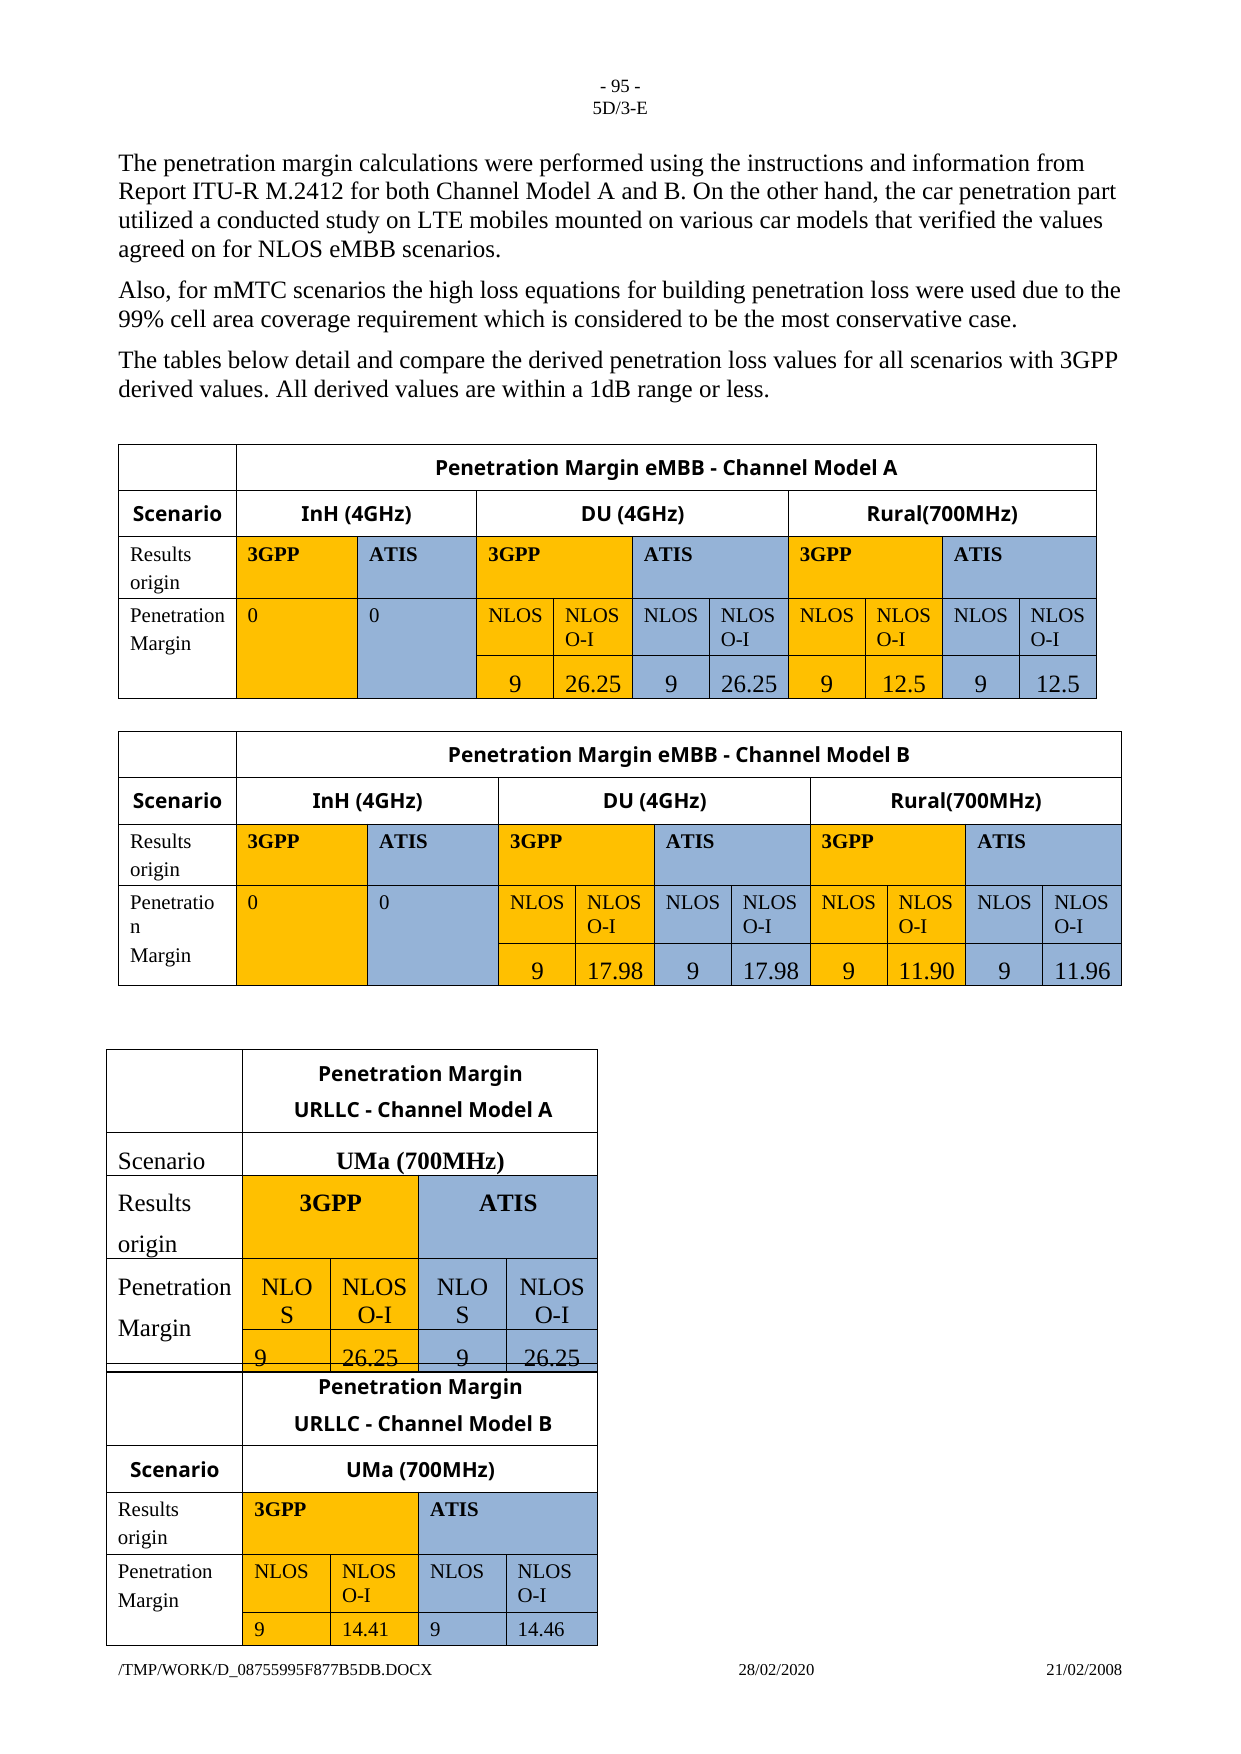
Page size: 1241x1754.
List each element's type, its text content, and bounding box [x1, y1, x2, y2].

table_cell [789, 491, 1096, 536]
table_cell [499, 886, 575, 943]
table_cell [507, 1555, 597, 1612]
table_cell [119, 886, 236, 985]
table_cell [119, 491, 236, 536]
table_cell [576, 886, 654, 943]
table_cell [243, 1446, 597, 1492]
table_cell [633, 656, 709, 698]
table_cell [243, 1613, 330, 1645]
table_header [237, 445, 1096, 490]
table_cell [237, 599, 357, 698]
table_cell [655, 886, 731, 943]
text The tables below detail and compare the derived penetration loss values for all scenarios with 3GPP derived values. All derived values are within a 1dB range or less. [118, 345, 1122, 403]
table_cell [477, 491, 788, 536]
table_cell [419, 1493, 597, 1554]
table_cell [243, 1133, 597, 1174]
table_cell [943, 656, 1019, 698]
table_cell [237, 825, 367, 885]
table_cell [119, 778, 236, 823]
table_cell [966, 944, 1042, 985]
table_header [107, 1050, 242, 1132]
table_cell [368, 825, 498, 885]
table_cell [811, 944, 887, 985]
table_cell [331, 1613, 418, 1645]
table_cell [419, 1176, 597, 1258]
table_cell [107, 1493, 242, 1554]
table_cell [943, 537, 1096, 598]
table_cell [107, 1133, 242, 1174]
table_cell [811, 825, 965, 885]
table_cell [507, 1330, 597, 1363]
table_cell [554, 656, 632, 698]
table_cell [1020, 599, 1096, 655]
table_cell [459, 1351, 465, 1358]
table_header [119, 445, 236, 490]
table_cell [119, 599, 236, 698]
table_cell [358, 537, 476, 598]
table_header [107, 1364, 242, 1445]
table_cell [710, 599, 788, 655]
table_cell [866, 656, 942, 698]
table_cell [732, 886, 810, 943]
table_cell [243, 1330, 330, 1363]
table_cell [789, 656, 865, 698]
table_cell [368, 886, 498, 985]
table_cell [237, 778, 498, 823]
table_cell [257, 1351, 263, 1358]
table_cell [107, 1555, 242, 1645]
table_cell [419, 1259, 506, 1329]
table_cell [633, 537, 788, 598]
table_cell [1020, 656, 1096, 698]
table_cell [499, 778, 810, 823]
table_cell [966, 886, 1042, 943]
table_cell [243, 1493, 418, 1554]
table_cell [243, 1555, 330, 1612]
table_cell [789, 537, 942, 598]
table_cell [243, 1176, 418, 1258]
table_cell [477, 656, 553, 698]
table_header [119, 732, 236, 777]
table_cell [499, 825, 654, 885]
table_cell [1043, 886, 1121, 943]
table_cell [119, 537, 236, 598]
text The penetration margin calculations were performed using the instructions and information from Report ITU-R M.2412 for both Channel Model A and B. On the other hand, the car penetration part utilized a conducted study on LTE mobiles mounted on various car models that verified the values agreed on for NLOS eMBB scenarios. [118, 148, 1122, 263]
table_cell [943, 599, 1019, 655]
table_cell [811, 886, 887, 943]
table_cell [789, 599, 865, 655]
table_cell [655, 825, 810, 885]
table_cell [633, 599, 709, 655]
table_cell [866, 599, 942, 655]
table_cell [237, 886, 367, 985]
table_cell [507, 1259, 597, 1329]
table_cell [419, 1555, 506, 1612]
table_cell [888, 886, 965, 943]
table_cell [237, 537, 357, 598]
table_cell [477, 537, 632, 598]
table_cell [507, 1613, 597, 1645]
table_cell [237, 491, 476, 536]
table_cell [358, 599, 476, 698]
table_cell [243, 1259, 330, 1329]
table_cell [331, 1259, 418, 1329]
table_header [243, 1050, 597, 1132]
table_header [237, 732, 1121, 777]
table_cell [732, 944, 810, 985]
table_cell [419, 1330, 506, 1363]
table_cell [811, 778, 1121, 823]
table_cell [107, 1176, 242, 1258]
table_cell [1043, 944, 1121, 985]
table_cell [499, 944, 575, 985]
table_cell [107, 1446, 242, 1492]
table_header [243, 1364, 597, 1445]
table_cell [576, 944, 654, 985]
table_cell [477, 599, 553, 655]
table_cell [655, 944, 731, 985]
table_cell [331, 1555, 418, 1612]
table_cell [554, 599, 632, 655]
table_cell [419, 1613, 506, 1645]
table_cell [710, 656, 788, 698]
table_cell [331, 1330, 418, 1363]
text Also, for mMTC scenarios the high loss equations for building penetration loss were used due to the 99% cell area coverage requirement which is considered to be the most conservative case. [118, 275, 1122, 333]
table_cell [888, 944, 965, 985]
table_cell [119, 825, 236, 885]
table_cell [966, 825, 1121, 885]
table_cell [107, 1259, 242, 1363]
